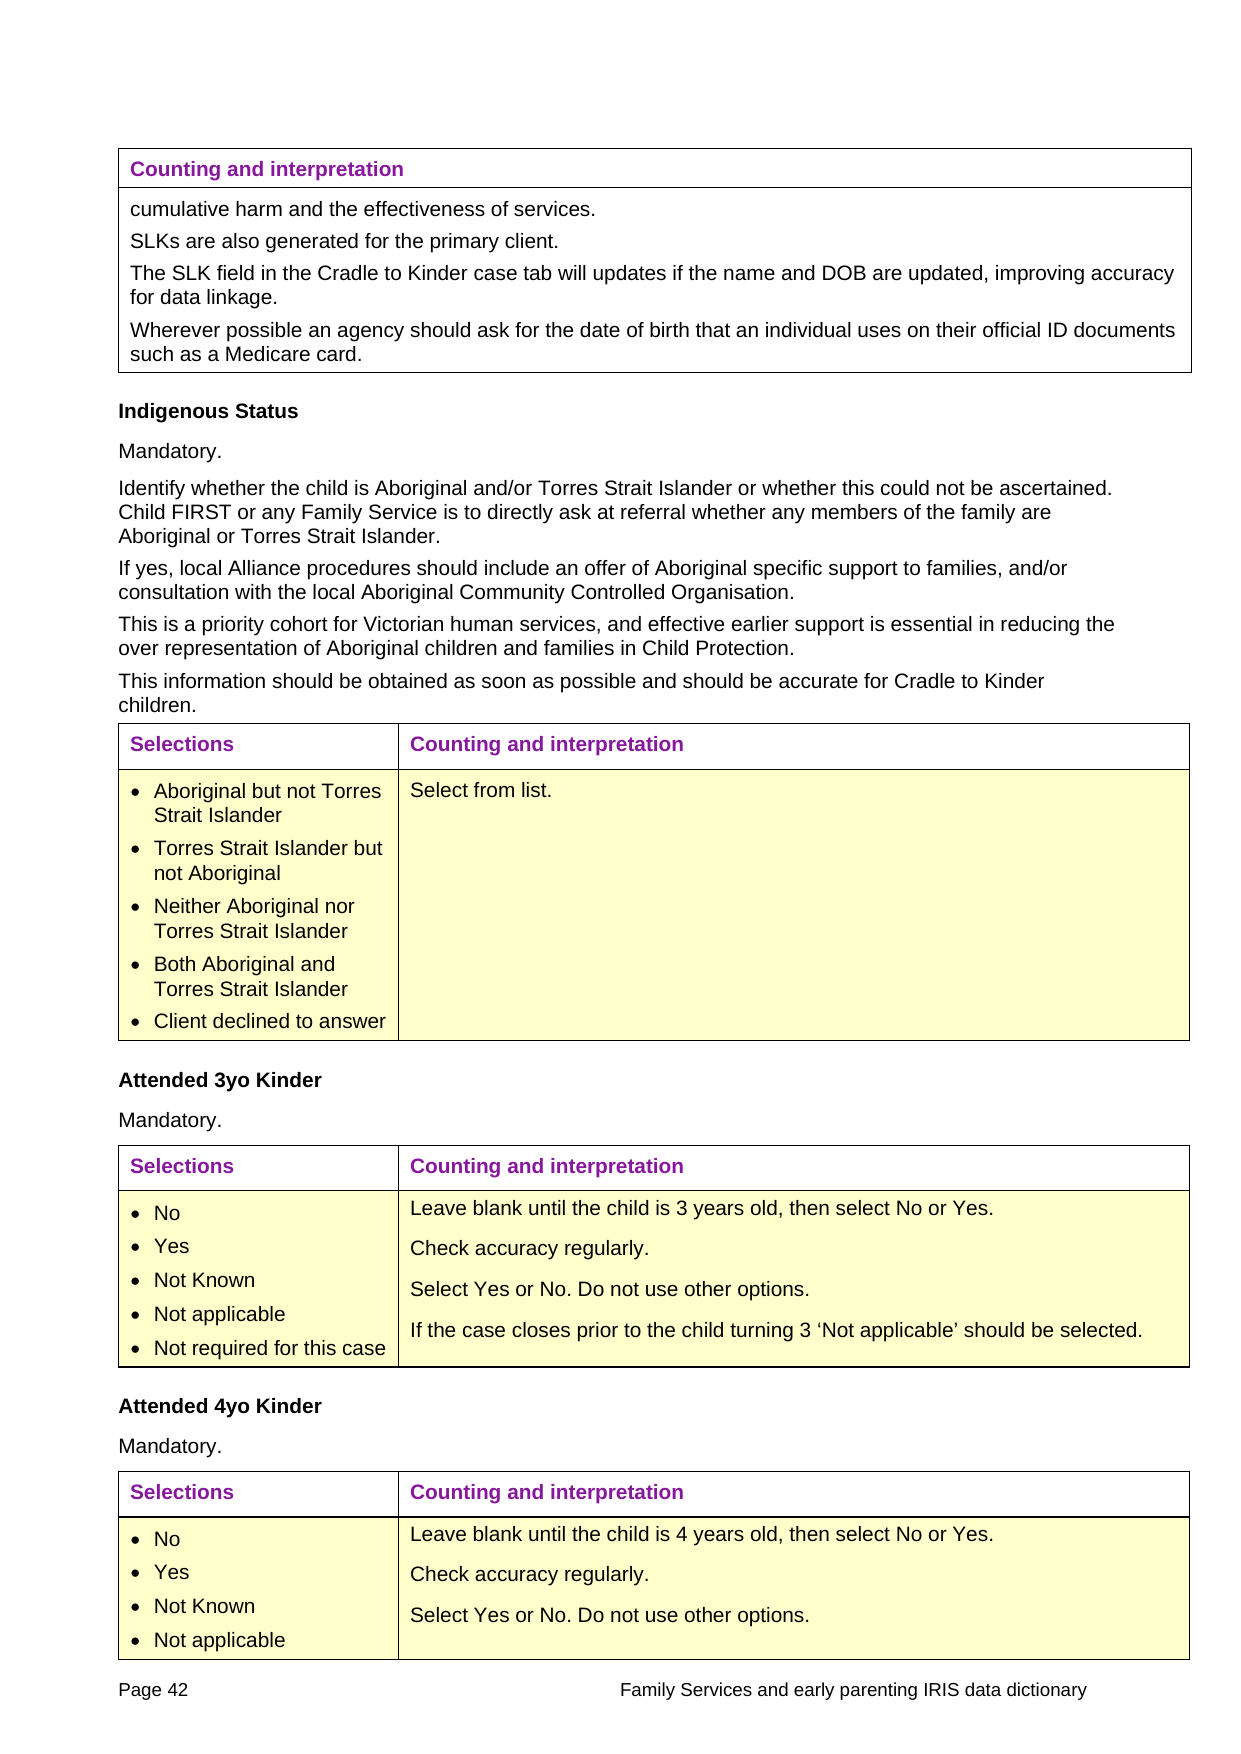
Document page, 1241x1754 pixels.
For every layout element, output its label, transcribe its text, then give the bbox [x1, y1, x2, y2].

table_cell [119, 1518, 398, 1659]
subtitle Indigenous Status [118, 398, 1122, 423]
table_cell Leave blank until the child is 3 years old, then select No or Yes. Check accuracy regularly. Select Yes or No. Do not use other options. If the case closes prior to the child turning 3 ‘Not applicable’ should be selected. [399, 1191, 1189, 1366]
table_header Selections [119, 1472, 398, 1516]
table_header Selections [119, 1146, 398, 1190]
text This is a priority cohort for Victorian human services, and effective earlier support is essential in reducing the over representation of Aboriginal children and families in Child Protection. [118, 612, 1122, 660]
table_header Counting and interpretation [399, 1146, 1189, 1190]
text Mandatory. [118, 1430, 1122, 1458]
text This information should be obtained as soon as possible and should be accurate for Cradle to Kinder children. [118, 668, 1122, 716]
table_header Counting and interpretation [399, 724, 1189, 768]
subtitle Attended 4yo Kinder [118, 1392, 1122, 1417]
text Mandatory. [118, 435, 1122, 463]
subtitle Attended 3yo Kinder [118, 1066, 1122, 1091]
table_cell Aboriginal but not Torres Strait Islander Torres Strait Islander but not Aboriginal Neither Aboriginal nor Torres Strait Islander Both Aboriginal and Torres Strait Islander Client declined to answer [119, 770, 398, 1040]
text Identify whether the child is Aboriginal and/or Torres Strait Islander or whether this could not be ascertained. Child FIRST or any Family Service is to directly ask at referral whether any members of the family are Aboriginal or Torres Strait Islander. [118, 476, 1122, 548]
table_header Counting and interpretation [119, 149, 1191, 187]
text If yes, local Alliance procedures should include an offer of Aboriginal specific support to families, and/or consultation with the local Aboriginal Community Controlled Organisation. [118, 556, 1122, 604]
text Mandatory. [118, 1104, 1122, 1132]
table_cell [119, 188, 1191, 372]
table_cell No Yes Not Known Not applicable Not required for this case [119, 1191, 398, 1366]
table_header Counting and interpretation [399, 1472, 1189, 1516]
table_cell Select from list. [399, 770, 1189, 1040]
table_header Selections [119, 724, 398, 768]
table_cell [399, 1518, 1189, 1659]
